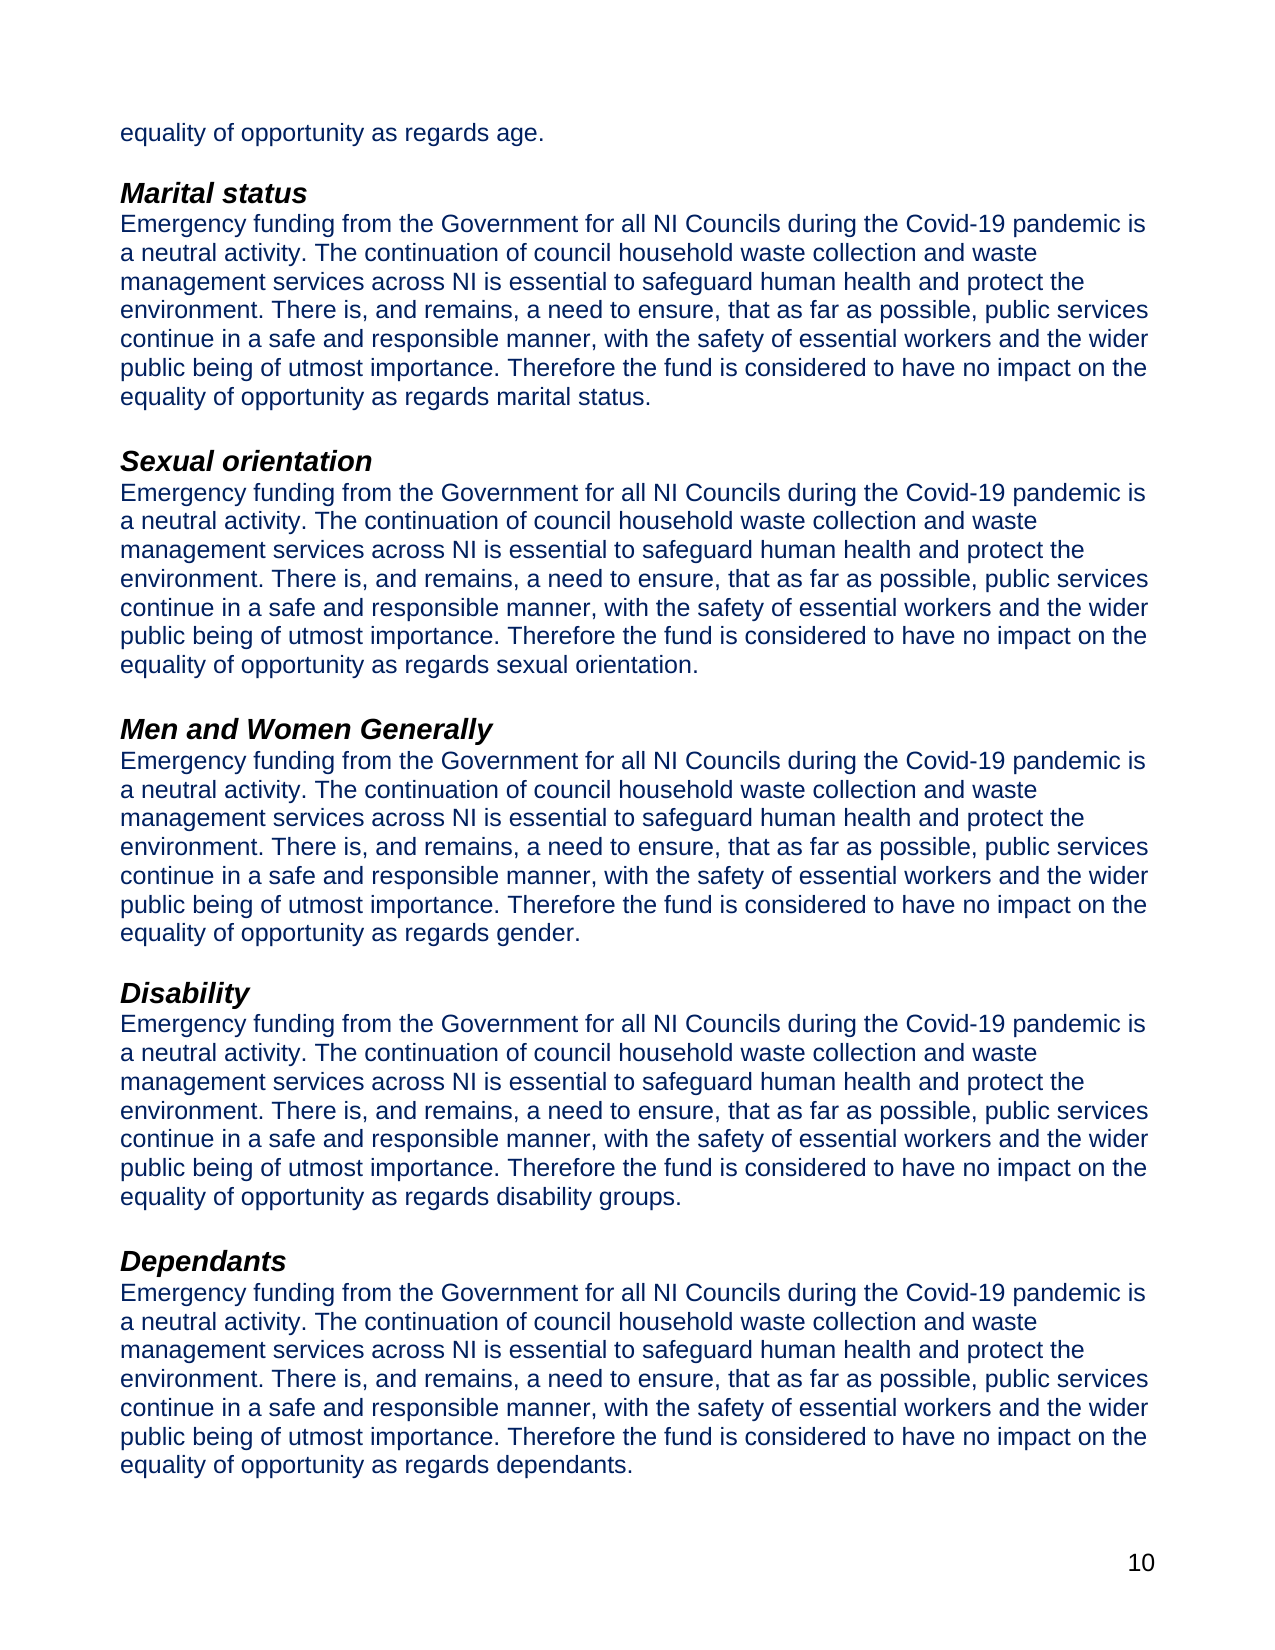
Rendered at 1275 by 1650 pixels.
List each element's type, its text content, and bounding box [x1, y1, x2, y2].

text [120, 118, 1155, 176]
text Emergency funding from the Government for all NI Councils during the Covid-19 pandemic is a neutral activity. The continuation of council household waste collection and waste management services across NI is essential to safeguard human health and protect the environment. There is, and remains, a need to ensure, that as far as possible, public services continue in a safe and responsible manner, with the safety of essential workers and the wider public being of utmost importance. Therefore the fund is considered to have no impact on the equality of opportunity as regards dependants. [120, 1278, 1155, 1508]
text Emergency funding from the Government for all NI Councils during the Covid-19 pandemic is a neutral activity. The continuation of council household waste collection and waste management services across NI is essential to safeguard human health and protect the environment. There is, and remains, a need to ensure, that as far as possible, public services continue in a safe and responsible manner, with the safety of essential workers and the wider public being of utmost importance. Therefore the fund is considered to have no impact on the equality of opportunity as regards marital status. [120, 209, 1155, 410]
text Emergency funding from the Government for all NI Councils during the Covid-19 pandemic is a neutral activity. The continuation of council household waste collection and waste management services across NI is essential to safeguard human health and protect the environment. There is, and remains, a need to ensure, that as far as possible, public services continue in a safe and responsible manner, with the safety of essential workers and the wider public being of utmost importance. Therefore the fund is considered to have no impact on the equality of opportunity as regards gender. [120, 746, 1155, 947]
text Marital status [120, 176, 1155, 209]
text Emergency funding from the Government for all NI Councils during the Covid-19 pandemic is a neutral activity. The continuation of council household waste collection and waste management services across NI is essential to safeguard human health and protect the environment. There is, and remains, a need to ensure, that as far as possible, public services continue in a safe and responsible manner, with the safety of essential workers and the wider public being of utmost importance. Therefore the fund is considered to have no impact on the equality of opportunity as regards sexual orientation. [120, 477, 1155, 679]
text Dependants [120, 1244, 1155, 1278]
text Emergency funding from the Government for all NI Councils during the Covid-19 pandemic is a neutral activity. The continuation of council household waste collection and waste management services across NI is essential to safeguard human health and protect the environment. There is, and remains, a need to ensure, that as far as possible, public services continue in a safe and responsible manner, with the safety of essential workers and the wider public being of utmost importance. Therefore the fund is considered to have no impact on the equality of opportunity as regards disability groups. [120, 1009, 1155, 1211]
text Disability [120, 976, 1155, 1009]
text Sexual orientation [120, 444, 1155, 477]
text Men and Women Generally [120, 712, 1155, 746]
